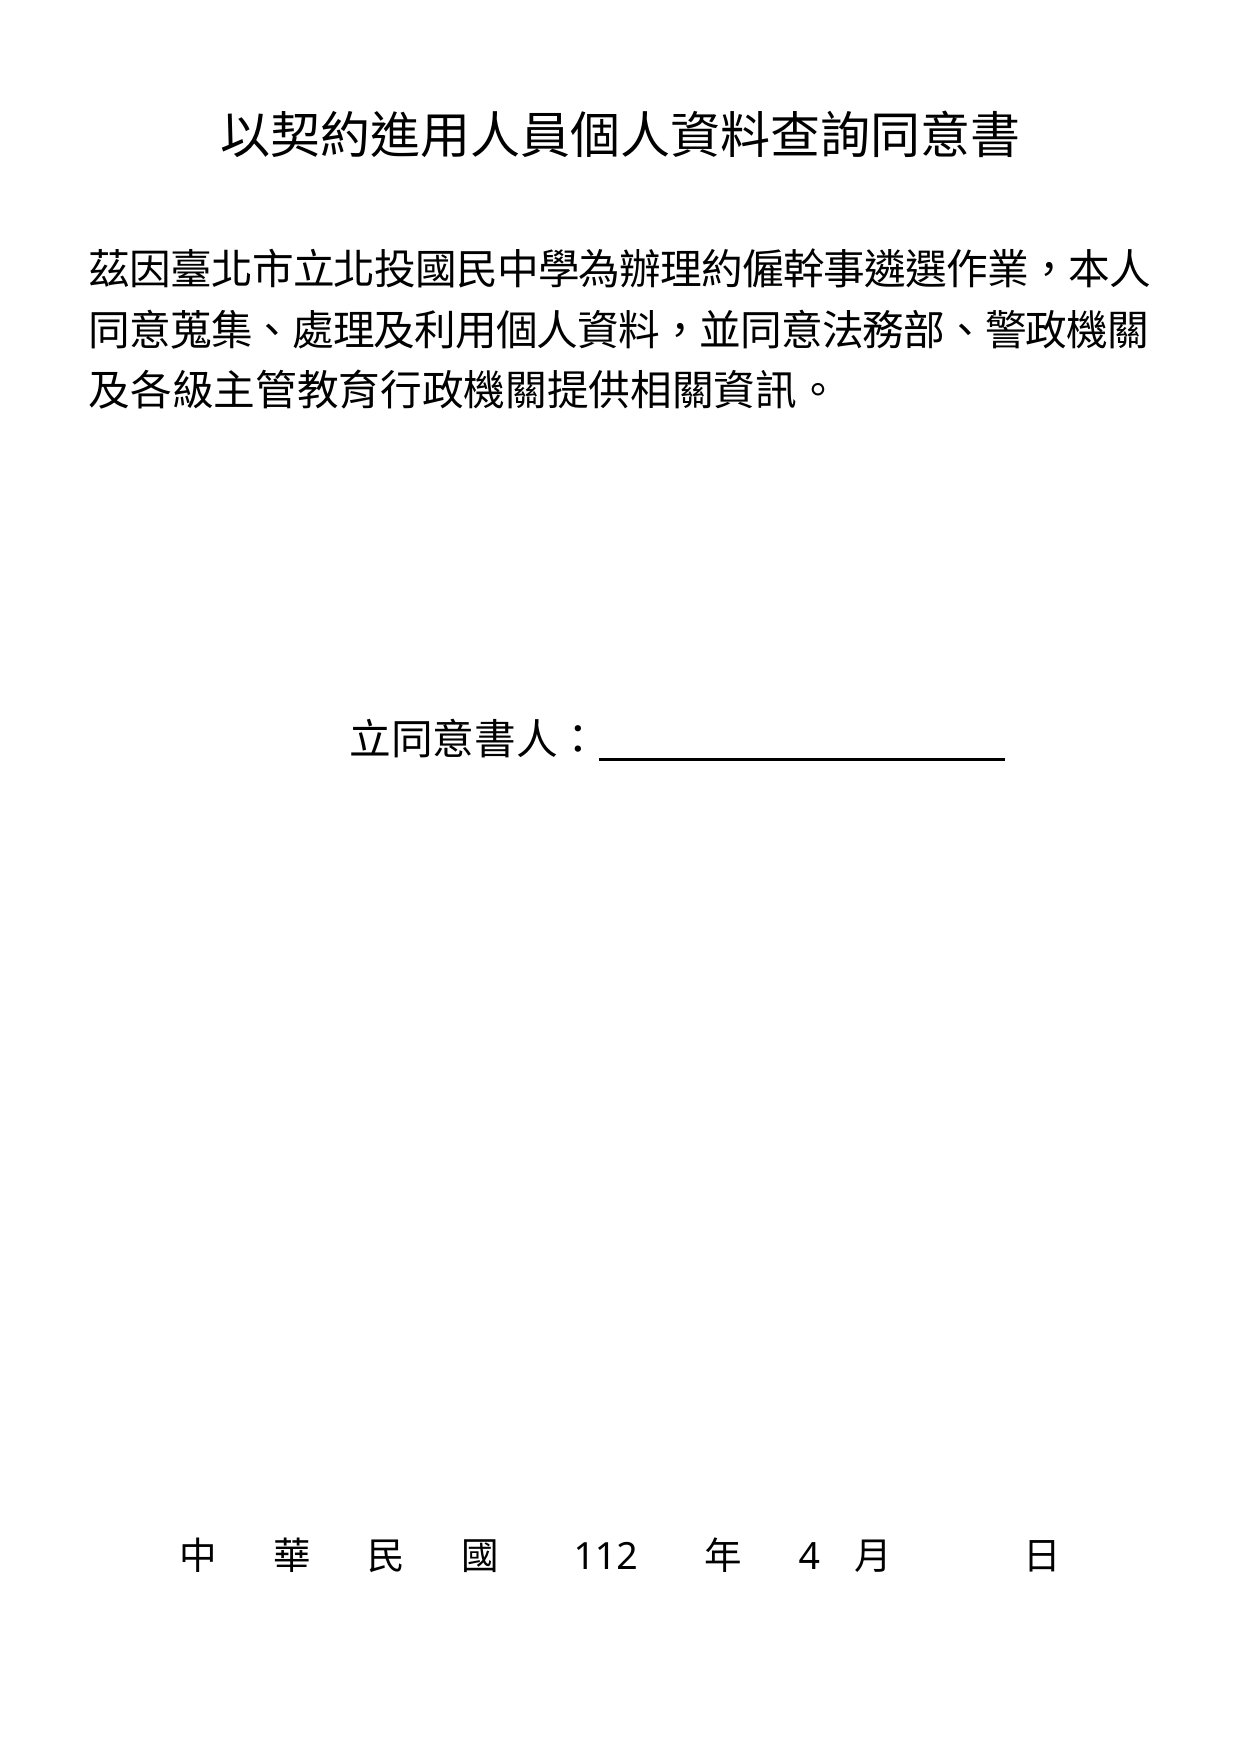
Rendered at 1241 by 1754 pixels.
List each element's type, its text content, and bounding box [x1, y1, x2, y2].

subtitle 中 華 民 國 112 年 4 月 日 [179, 1526, 1169, 1580]
text 立同意書人： [349, 706, 1169, 766]
text 以契約進用人員個人資料查詢同意書 [104, 104, 1136, 166]
subtitle 茲因臺北市立北投國民中學為辦理約僱幹事遴選作業，本人同意蒐集、處理及利用個人資料，並同意法務部、警政機關及各級主管教育行政機關提供相關資訊。 [89, 236, 1152, 417]
